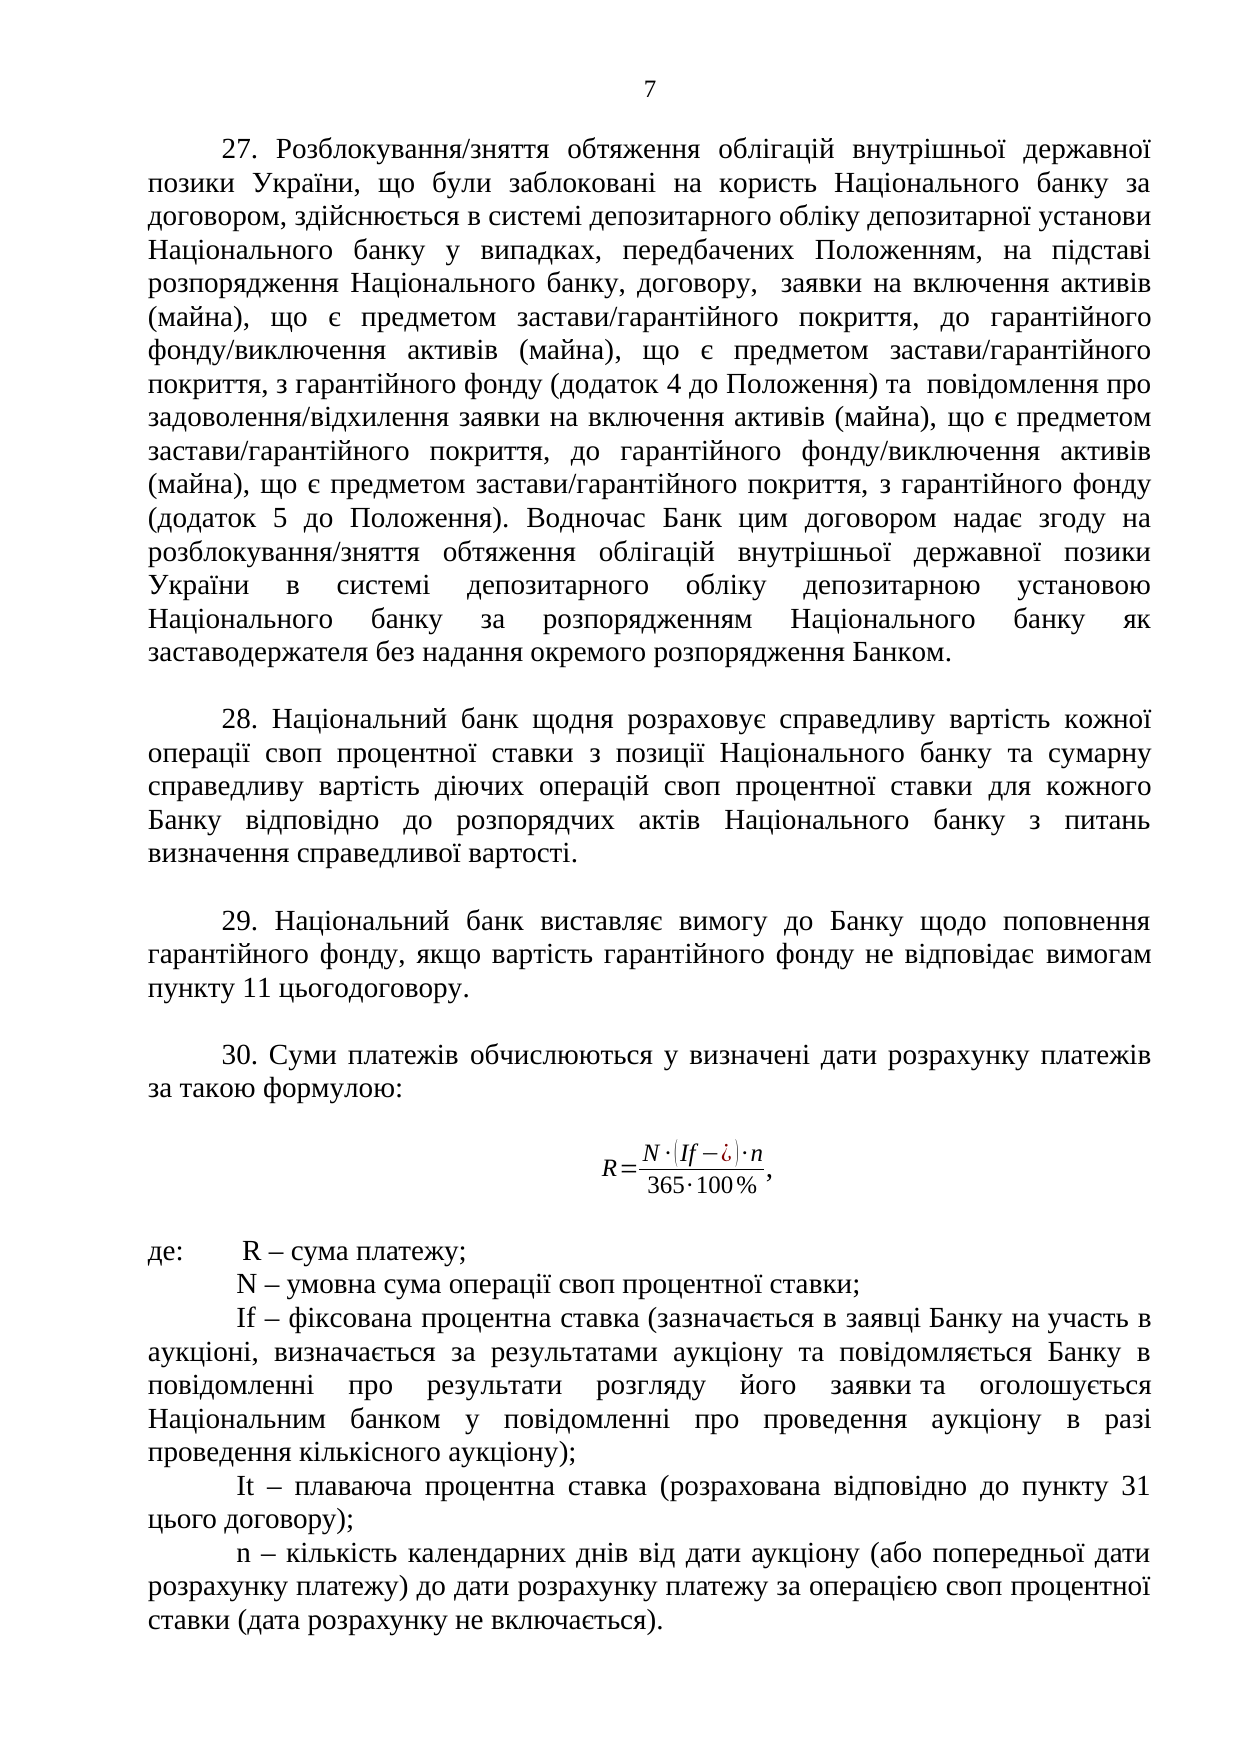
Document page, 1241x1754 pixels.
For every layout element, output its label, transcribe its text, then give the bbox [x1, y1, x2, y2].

text 28. Національний банк щодня розраховує справедливу вартість кожної операції своп процентної ставки з позиції Національного банку та сумарну справедливу вартість діючих операцій своп процентної ставки для кожного Банку відповідно до розпорядчих актів Національного банку з питань визначення справедливої вартості. [148, 701, 1152, 869]
text 29. Національний банк виставляє вимогу до Банку щодо поповнення гарантійного фонду, якщо вартість гарантійного фонду не відповідає вимогам пункту 11 цьогодоговору. [148, 903, 1152, 1003]
text If – фіксована процентна ставка (зазначається в заявці Банку на участь в аукціоні, визначається за результатами аукціону та повідомляється Банку в повідомленні про результати розгляду його заявки та оголошується Національним банком у повідомленні про проведення аукціону в разі проведення кількісного аукціону); [148, 1300, 1152, 1468]
text де: R – сума платежу; [148, 1233, 1152, 1267]
text 27. Розблокування/зняття обтяження облігацій внутрішньої державної позики України, що були заблоковані на користь Національного банку за договором, здійснюється в системі депозитарного обліку депозитарної установи Національного банку у випадках, передбачених Положенням, на підставі розпорядження Національного банку, договору, заявки на включення активів (майна), що є предметом застави/гарантійного покриття, до гарантійного фонду/виключення активів (майна), що є предметом застави/гарантійного покриття, з гарантійного фонду (додаток 4 до Положення) та повідомлення про задоволення/відхилення заявки на включення активів (майна), що є предметом застави/гарантійного покриття, до гарантійного фонду/виключення активів (майна), що є предметом застави/гарантійного покриття, з гарантійного фонду (додаток 5 до Положення). Водночас Банк цим договором надає згоду на розблокування/зняття обтяження облігацій внутрішньої державної позики України в системі депозитарного обліку депозитарною установою Національного банку за розпорядженням Національного банку як заставодержателя без надання окремого розпорядження Банком. [148, 131, 1152, 668]
text 30. Суми платежів обчислюються у визначені дати розрахунку платежів за такою формулою: [148, 1037, 1152, 1104]
text It – плаваюча процентна ставка (розрахована відповідно до пункту 31 цього договору); [148, 1468, 1152, 1535]
text n – кількість календарних днів від дати аукціону (або попередньої дати розрахунку платежу) до дати розрахунку платежу за операцією своп процентної ставки (дата розрахунку не включається). [148, 1535, 1152, 1636]
text , [148, 1137, 1152, 1199]
text N – умовна сума операції своп процентної ставки; [148, 1267, 1152, 1300]
